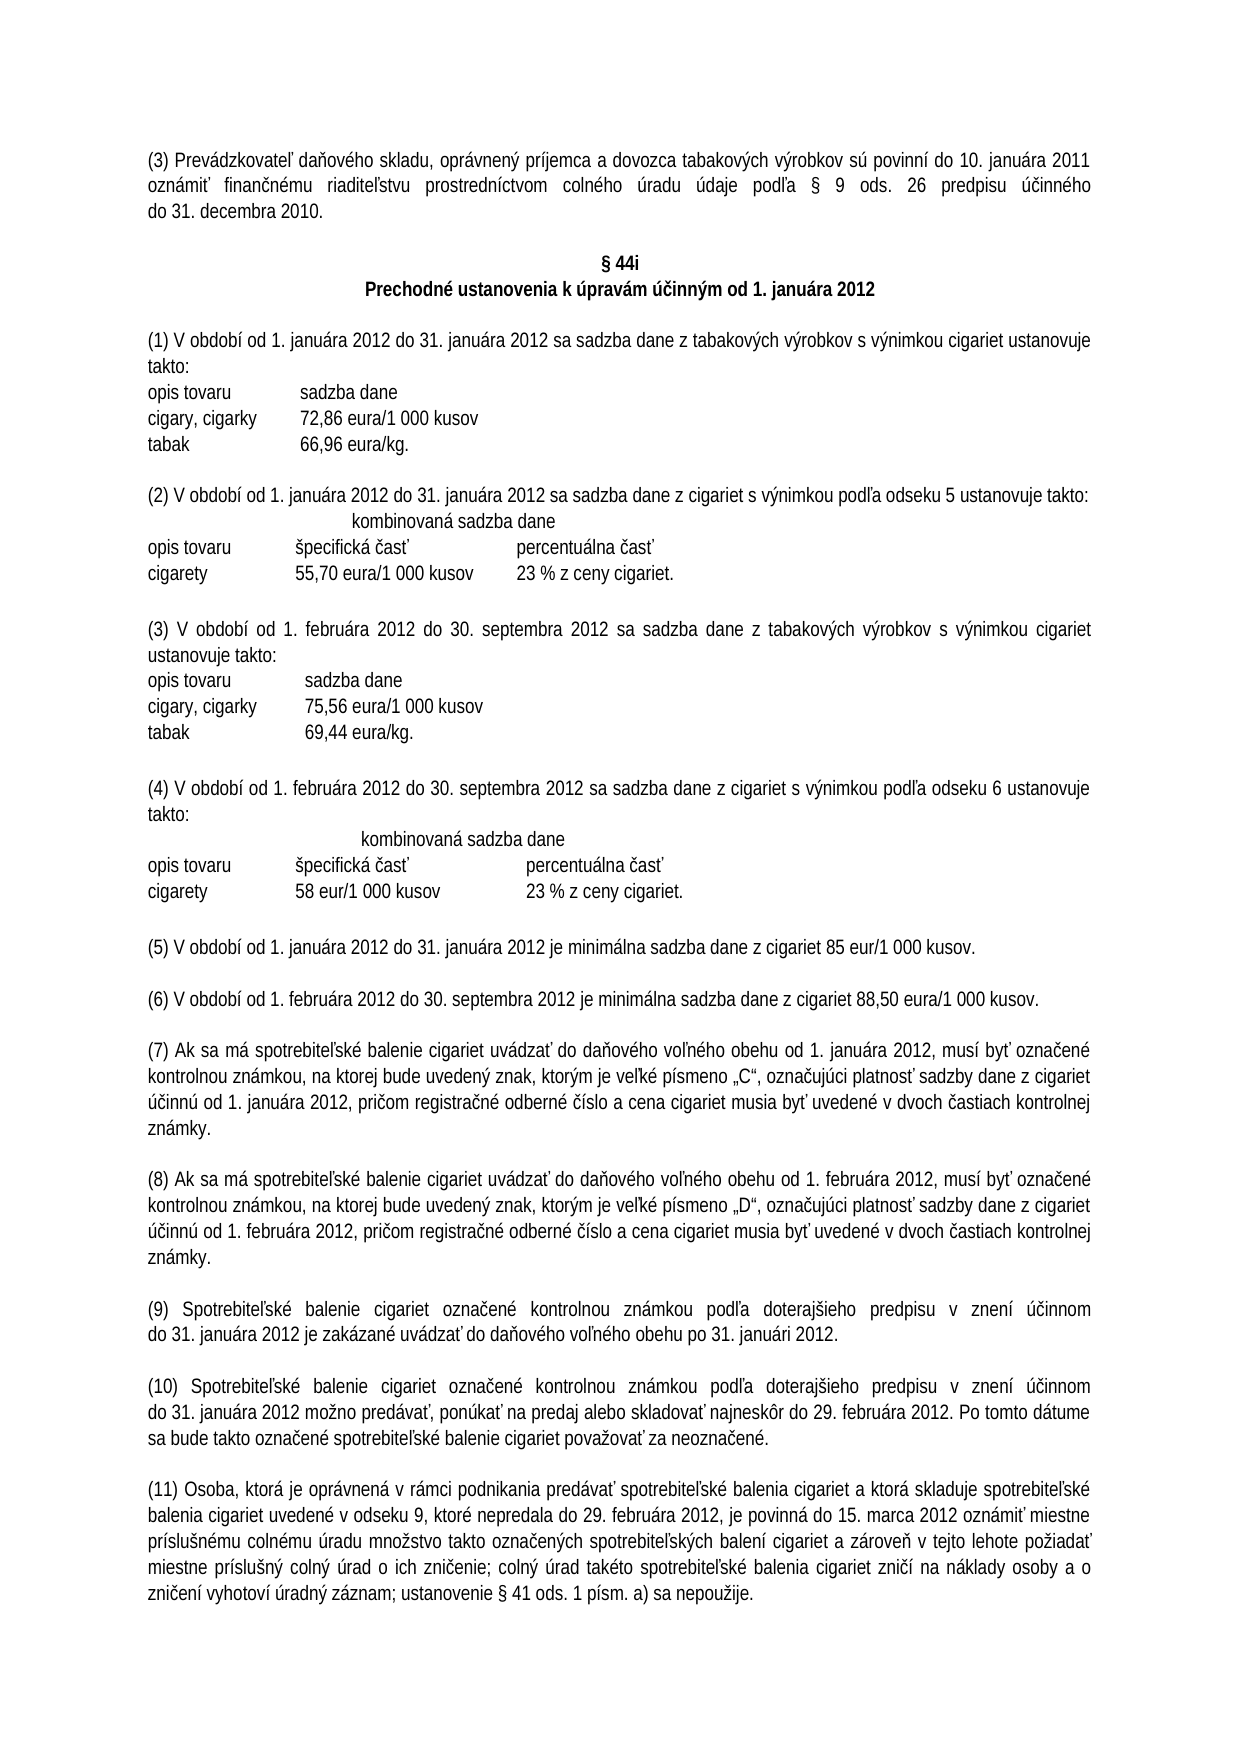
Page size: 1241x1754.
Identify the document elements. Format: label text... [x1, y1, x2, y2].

text (3) Prevádzkovateľ daňového skladu, oprávnený príjemca a dovozca tabakových výrobkov sú povinní do 10. januára 2011 oznámiť finančnému riaditeľstvu prostredníctvom colného úradu údaje podľa § 9 ods. 26 predpisu účinného do 31. decembra 2010. [148, 148, 1093, 223]
text tabak 69,44 eura/kg. [148, 720, 1093, 744]
text cigary, cigarky 72,86 eura/1 000 kusov [148, 406, 1093, 430]
text cigarety 55,70 eura/1 000 kusov 23 % z ceny cigariet. [148, 561, 1093, 585]
text opis tovaru špecifická časť percentuálna časť [148, 535, 1093, 559]
text (11) Osoba, ktorá je oprávnená v rámci podnikania predávať spotrebiteľské balenia cigariet a ktorá skladuje spotrebiteľské balenia cigariet uvedené v odseku 9, ktoré nepredala do 29. februára 2012, je povinná do 15. marca 2012 oznámiť miestne príslušnému colnému úradu množstvo takto označených spotrebiteľských balení cigariet a zároveň v tejto lehote požiadať miestne príslušný colný úrad o ich zničenie; colný úrad takéto spotrebiteľské balenia cigariet zničí na náklady osoby a o zničení vyhotoví úradný záznam; ustanovenie § 41 ods. 1 písm. a) sa nepoužije. [148, 1477, 1093, 1604]
text opis tovaru špecifická časť percentuálna časť [148, 853, 1093, 877]
text (8) Ak sa má spotrebiteľské balenie cigariet uvádzať do daňového voľného obehu od 1. februára 2012, musí byť označené kontrolnou známkou, na ktorej bude uvedený znak, ktorým je veľké písmeno „D“, označujúci platnosť sadzby dane z cigariet účinnú od 1. februára 2012, pričom registračné odberné číslo a cena cigariet musia byť uvedené v dvoch častiach kontrolnej známky. [148, 1167, 1093, 1269]
text (10) Spotrebiteľské balenie cigariet označené kontrolnou známkou podľa doterajšieho predpisu v znení účinnom do 31. januára 2012 možno predávať, ponúkať na predaj alebo skladovať najneskôr do 29. februára 2012. Po tomto dátume sa bude takto označené spotrebiteľské balenie cigariet považovať za neoznačené. [148, 1374, 1093, 1449]
text (4) V období od 1. februára 2012 do 30. septembra 2012 sa sadzba dane z cigariet s výnimkou podľa odseku 6 ustanovuje takto: [148, 776, 1093, 826]
text (7) Ak sa má spotrebiteľské balenie cigariet uvádzať do daňového voľného obehu od 1. januára 2012, musí byť označené kontrolnou známkou, na ktorej bude uvedený znak, ktorým je veľké písmeno „C“, označujúci platnosť sadzby dane z cigariet účinnú od 1. januára 2012, pričom registračné odberné číslo a cena cigariet musia byť uvedené v dvoch častiach kontrolnej známky. [148, 1038, 1093, 1139]
text opis tovaru sadzba dane [148, 668, 1093, 692]
text Prechodné ustanovenia k úpravám účinným od 1. januára 2012 [148, 277, 1093, 301]
text opis tovaru sadzba dane [148, 380, 1093, 404]
text (9) Spotrebiteľské balenie cigariet označené kontrolnou známkou podľa doterajšieho predpisu v znení účinnom do 31. januára 2012 je zakázané uvádzať do daňového voľného obehu po 31. januári 2012. [148, 1296, 1093, 1346]
text (2) V období od 1. januára 2012 do 31. januára 2012 sa sadzba dane z cigariet s výnimkou podľa odseku 5 ustanovuje takto: [148, 483, 1093, 507]
text § 44i [148, 251, 1093, 275]
text kombinovaná sadzba dane [148, 827, 1093, 851]
text (1) V období od 1. januára 2012 do 31. januára 2012 sa sadzba dane z tabakových výrobkov s výnimkou cigariet ustanovuje takto: [148, 328, 1093, 378]
text tabak 66,96 eura/kg. [148, 432, 1093, 456]
text (3) V období od 1. februára 2012 do 30. septembra 2012 sa sadzba dane z tabakových výrobkov s výnimkou cigariet ustanovuje takto: [148, 617, 1093, 666]
text cigarety 58 eur/1 000 kusov 23 % z ceny cigariet. [148, 879, 1093, 903]
text (5) V období od 1. januára 2012 do 31. januára 2012 je minimálna sadzba dane z cigariet 85 eur/1 000 kusov. [148, 935, 1093, 959]
text cigary, cigarky 75,56 eura/1 000 kusov [148, 694, 1093, 718]
text kombinovaná sadzba dane [148, 509, 1093, 533]
text (6) V období od 1. februára 2012 do 30. septembra 2012 je minimálna sadzba dane z cigariet 88,50 eura/1 000 kusov. [148, 986, 1093, 1010]
